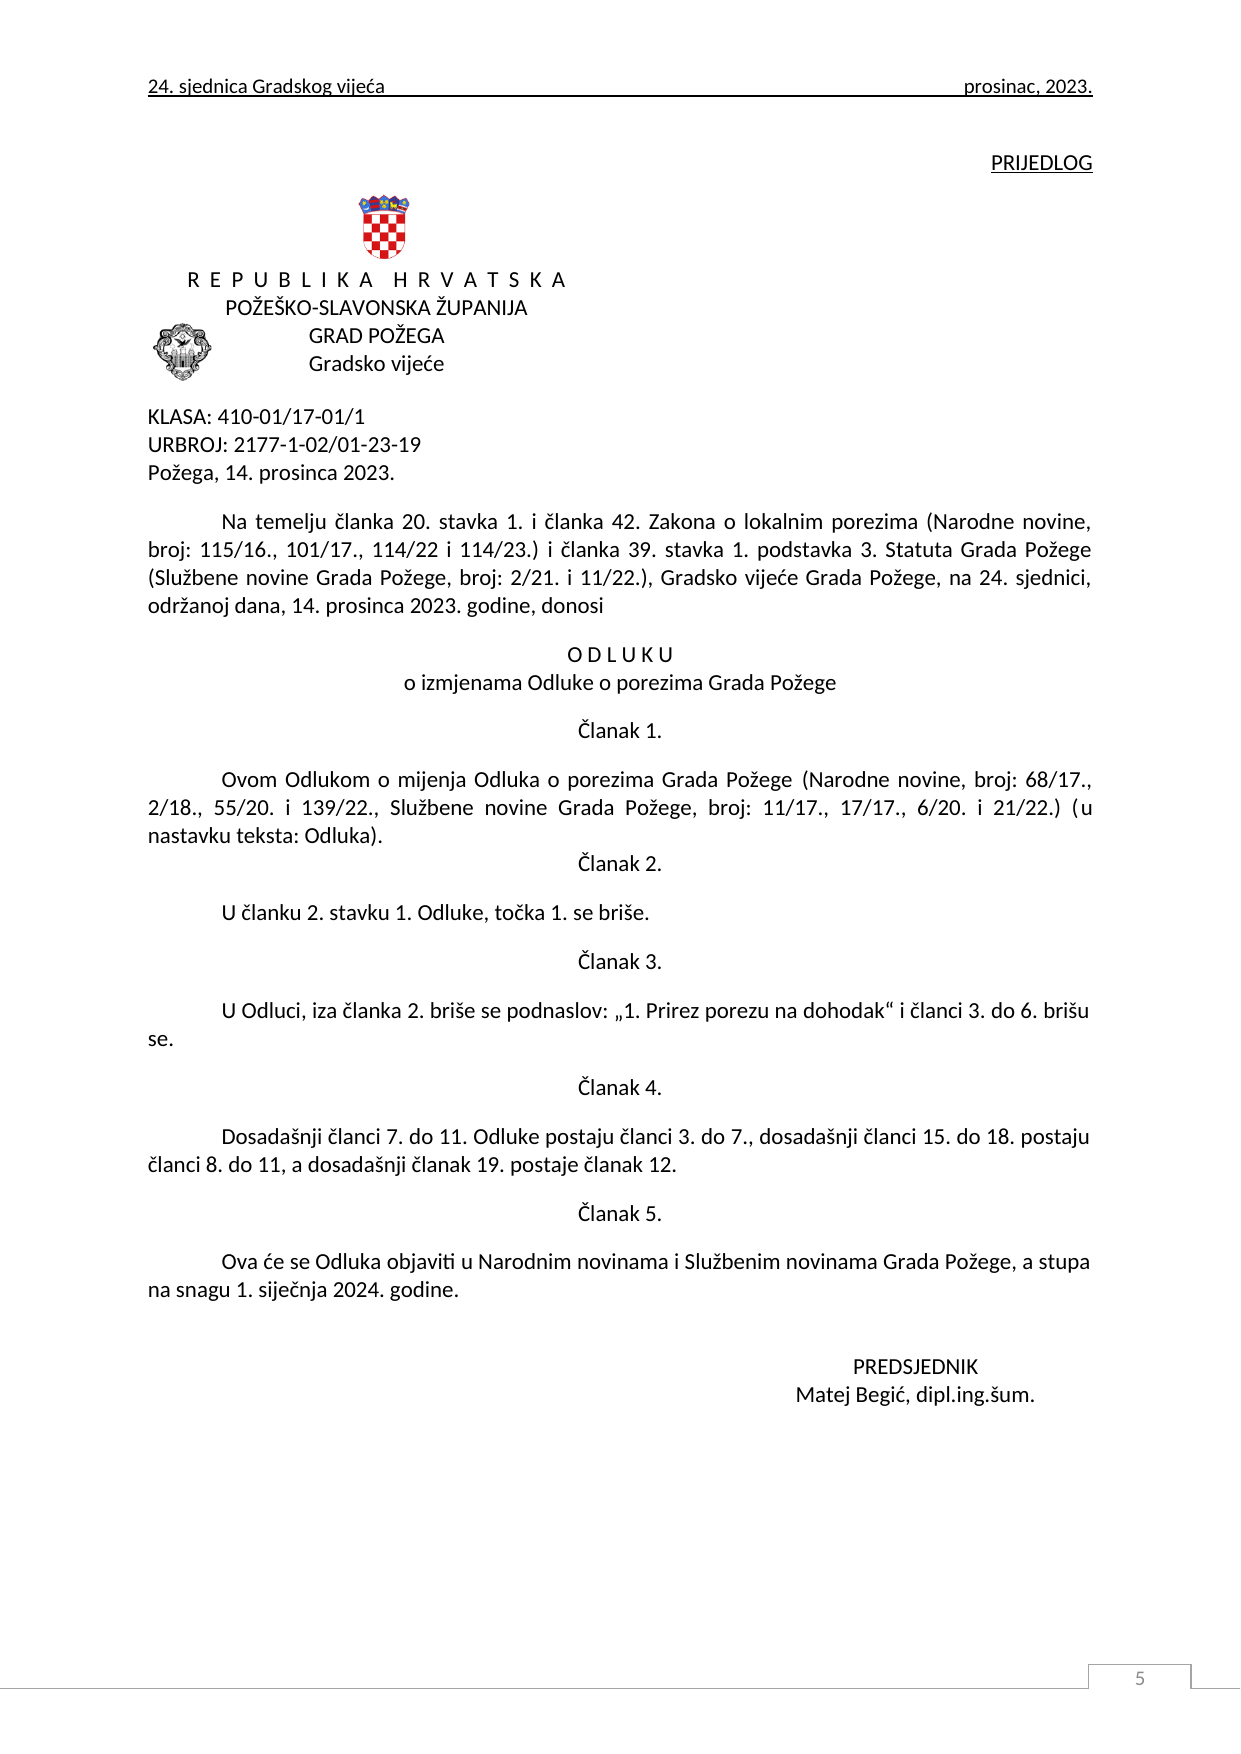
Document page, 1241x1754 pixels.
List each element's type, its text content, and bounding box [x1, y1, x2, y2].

text POŽEŠKO-SLAVONSKA ŽUPANIJA [148, 293, 605, 321]
text O D L U K U [148, 640, 1093, 668]
list Članak 3. [148, 947, 1093, 975]
picture [358, 194, 410, 259]
list Članak 2. [148, 849, 1093, 877]
text U članku 2. stavku 1. Odluke, točka 1. se briše. [148, 898, 1093, 926]
text Matej Begić, dipl.ing.šum. [738, 1380, 1093, 1408]
text PRIJEDLOG [148, 148, 1093, 176]
text Na temelju članka 20. stavka 1. i članka 42. Zakona o lokalnim porezima (Narodne novine, broj: 115/16., 101/17., 114/22 i 114/23.) i članka 39. stavka 1. podstavka 3. Statuta Grada Požege (Službene novine Grada Požege, broj: 2/21. i 11/22.), Gradsko vijeće Grada Požege, na 24. sjednici, održanoj dana, 14. prosinca 2023. godine, donosi [148, 507, 1093, 619]
text R E P U B L I K A H R V A T S K A [148, 265, 605, 293]
text GRAD POŽEGA [148, 321, 605, 349]
text Članak 1. [148, 717, 1093, 744]
list Članak 4. [148, 1073, 1093, 1101]
text PREDSJEDNIK [738, 1352, 1093, 1380]
text Požega, 14. prosinca 2023. [148, 458, 1093, 486]
text KLASA: 410-01/17-01/1 [148, 402, 1093, 430]
picture [153, 323, 212, 381]
list Članak 5. [148, 1199, 1093, 1227]
text URBROJ: 2177-1-02/01-23-19 [148, 430, 1093, 458]
list Ovom Odlukom o mijenja Odluka o porezima Grada Požege (Narodne novine, broj: 68/17., 2/18., 55/20. i 139/22., Službene novine Grada Požege, broj: 11/17., 17/17., 6/20. i 21/22.) (u nastavku teksta: Odluka). [148, 765, 1093, 849]
text o izmjenama Odluke o porezima Grada Požege [148, 668, 1093, 696]
text Ova će se Odluka objaviti u Narodnim novinama i Službenim novinama Grada Požege, a stupa na snagu 1. siječnja 2024. godine. [148, 1247, 1093, 1303]
text U Odluci, iza članka 2. briše se podnaslov: „1. Prirez porezu na dohodak“ i članci 3. do 6. brišu se. [148, 996, 1093, 1052]
text Dosadašnji članci 7. do 11. Odluke postaju članci 3. do 7., dosadašnji članci 15. do 18. postaju članci 8. do 11, a dosadašnji članak 19. postaje članak 12. [148, 1122, 1093, 1178]
text Gradsko vijeće [212, 349, 605, 377]
